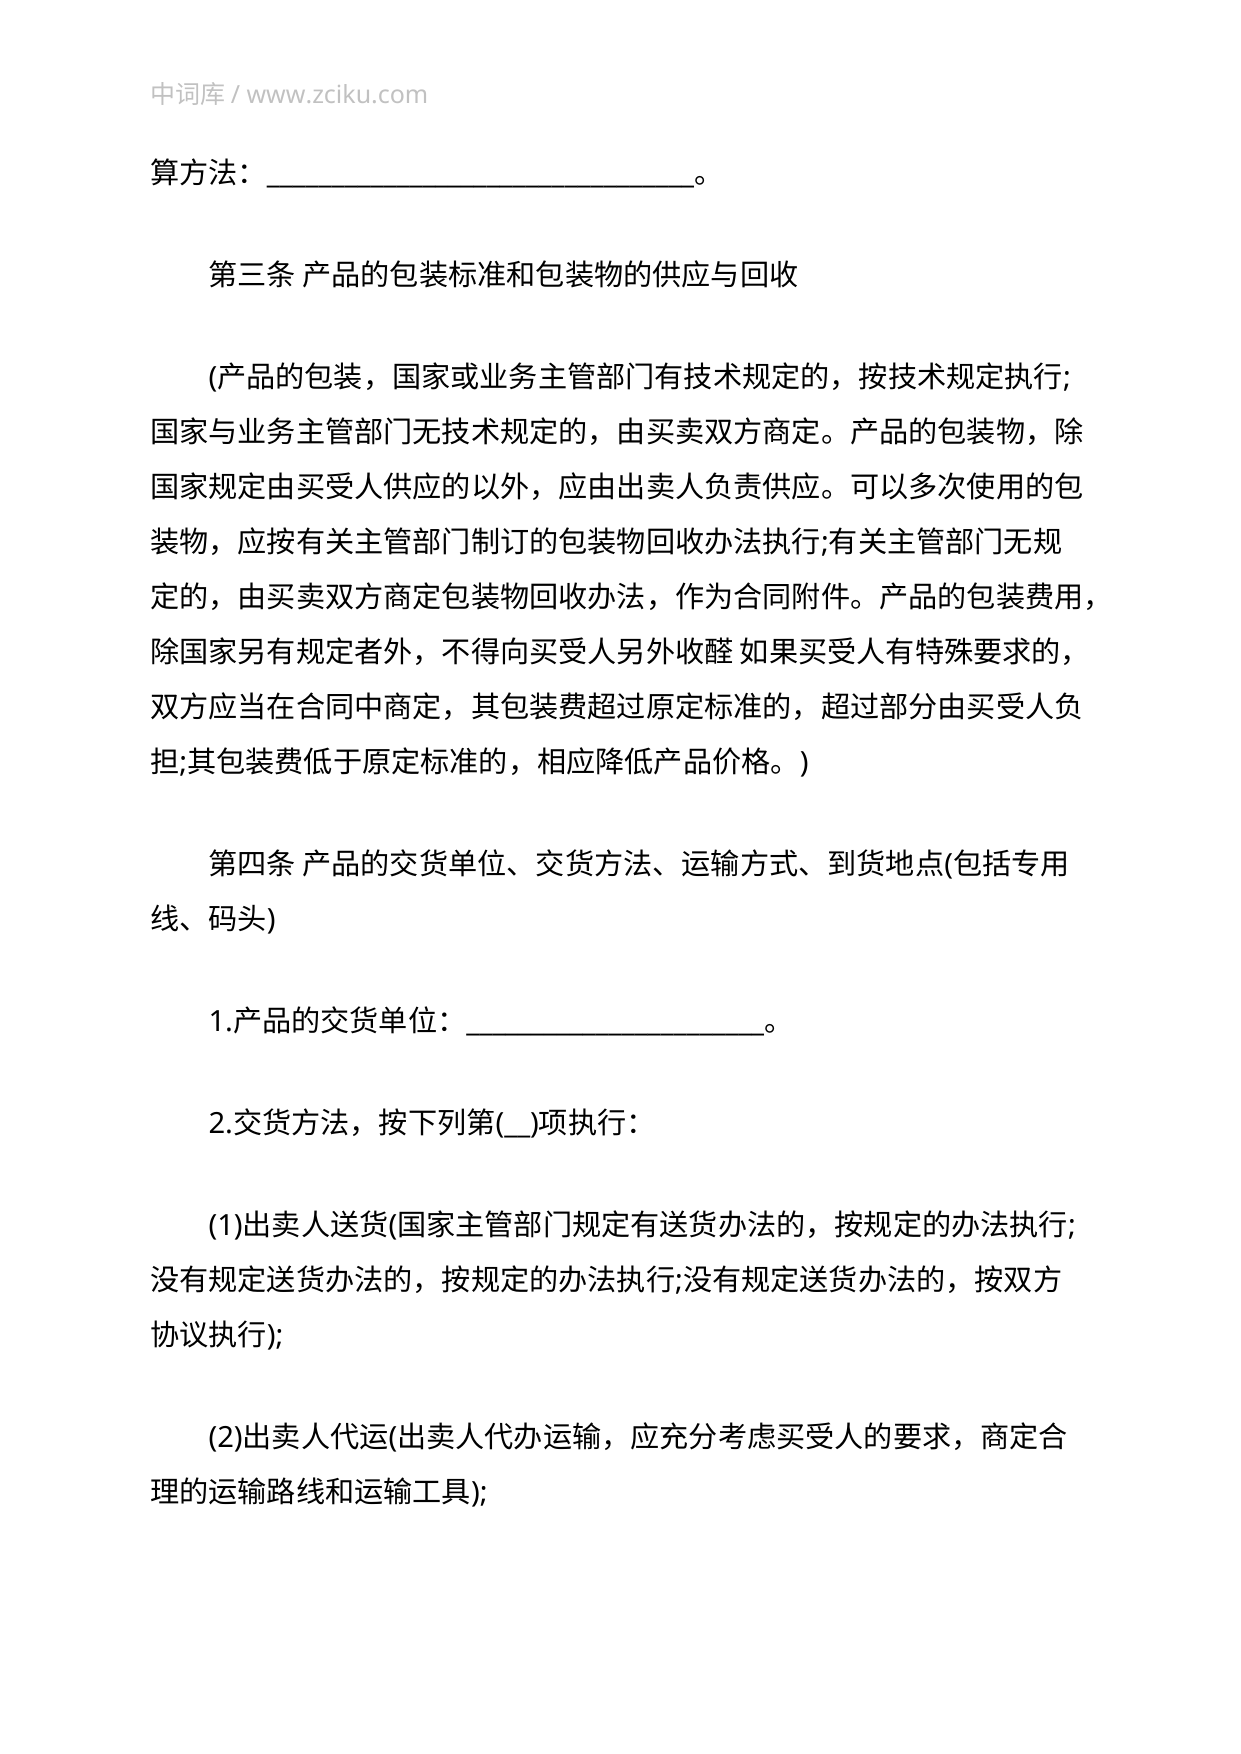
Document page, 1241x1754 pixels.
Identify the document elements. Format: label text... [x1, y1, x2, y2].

text 1.产品的交货单位：_______________________。 [150, 997, 1090, 1039]
text (产品的包装，国家或业务主管部门有技术规定的，按技术规定执行;国家与业务主管部门无技术规定的，由买卖双方商定。产品的包装物，除国家规定由买受人供应的以外，应由出卖人负责供应。可以多次使用的包装物，应按有关主管部门制订的包装物回收办法执行;有关主管部门无规定的，由买卖双方商定包装物回收办法，作为合同附件。产品的包装费用，除国家另有规定者外，不得向买受人另外收醛 如果买受人有特殊要求的，双方应当在合同中商定，其包装费超过原定标准的，超过部分由买受人负担;其包装费低于原定标准的，相应降低产品价格。) [150, 354, 1090, 781]
text (1)出卖人送货(国家主管部门规定有送货办法的，按规定的办法执行;没有规定送货办法的，按规定的办法执行;没有规定送货办法的，按双方协议执行); [150, 1201, 1090, 1353]
text (2)出卖人代运(出卖人代办运输，应充分考虑买受人的要求，商定合理的运输路线和运输工具); [150, 1413, 1090, 1511]
text 第三条 产品的包装标准和包装物的供应与回收 [150, 252, 1090, 294]
text 2.交货方法，按下列第(__)项执行： [150, 1099, 1090, 1142]
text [150, 150, 1090, 192]
text 第四条 产品的交货单位、交货方法、运输方式、到货地点(包括专用线、码头) [150, 840, 1090, 938]
